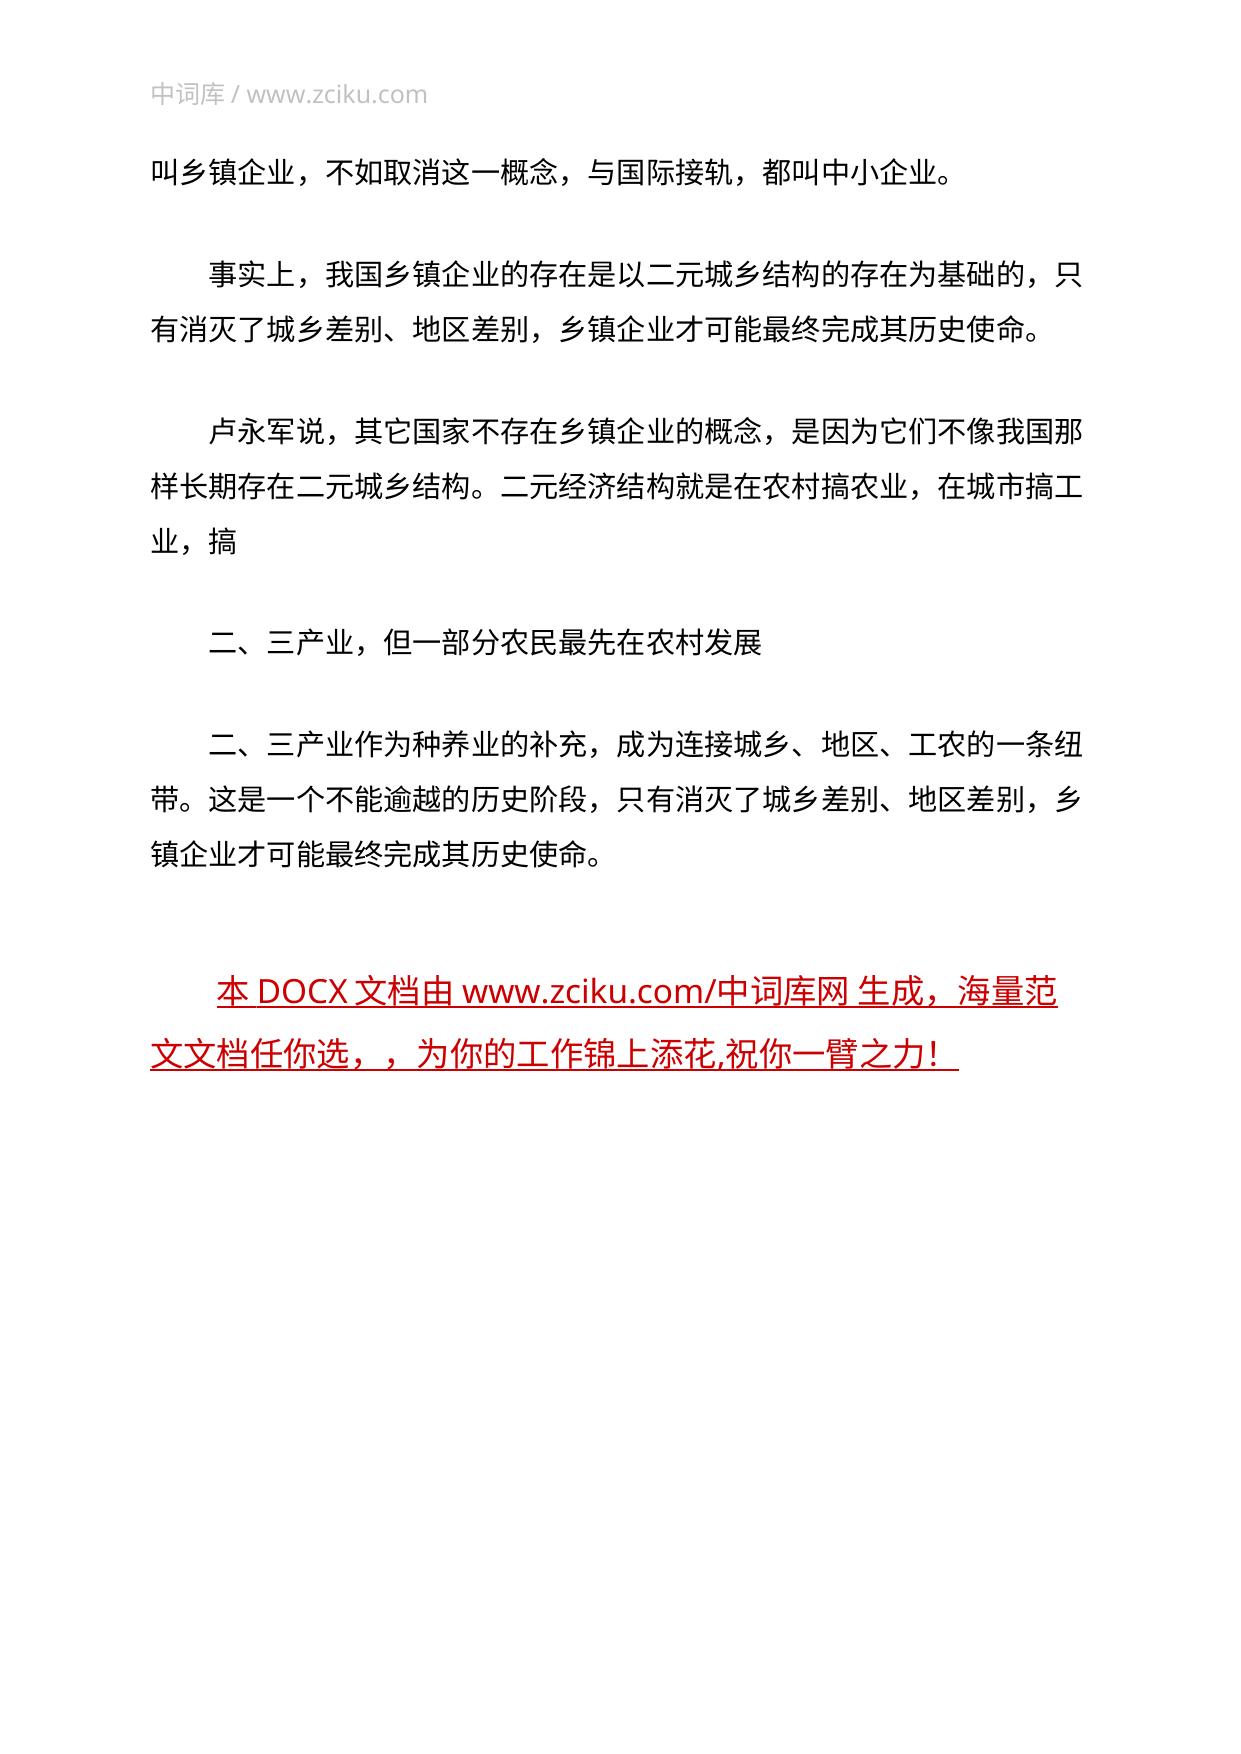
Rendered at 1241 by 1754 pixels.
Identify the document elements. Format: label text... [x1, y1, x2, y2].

text 二、三产业作为种养业的补充，成为连接城乡、地区、工农的一条纽带。这是一个不能逾越的历史阶段，只有消灭了城乡差别、地区差别，乡镇企业才可能最终完成其历史使命。 [150, 722, 1090, 874]
text 事实上，我国乡镇企业的存在是以二元城乡结构的存在为基础的，只有消灭了城乡差别、地区差别，乡镇企业才可能最终完成其历史使命。 [150, 252, 1090, 349]
text 二、三产业，但一部分农民最先在农村发展 [150, 620, 1090, 662]
text 卢永军说，其它国家不存在乡镇企业的概念，是因为它们不像我国那样长期存在二元城乡结构。二元经济结构就是在农村搞农业，在城市搞工业，搞 [150, 408, 1090, 561]
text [150, 150, 1090, 192]
text 本DOCX文档由 www.zciku.com/中词库网 生成，海量范文文档任你选，，为你的工作锦上添花,祝你一臂之力！ [150, 964, 1090, 1076]
